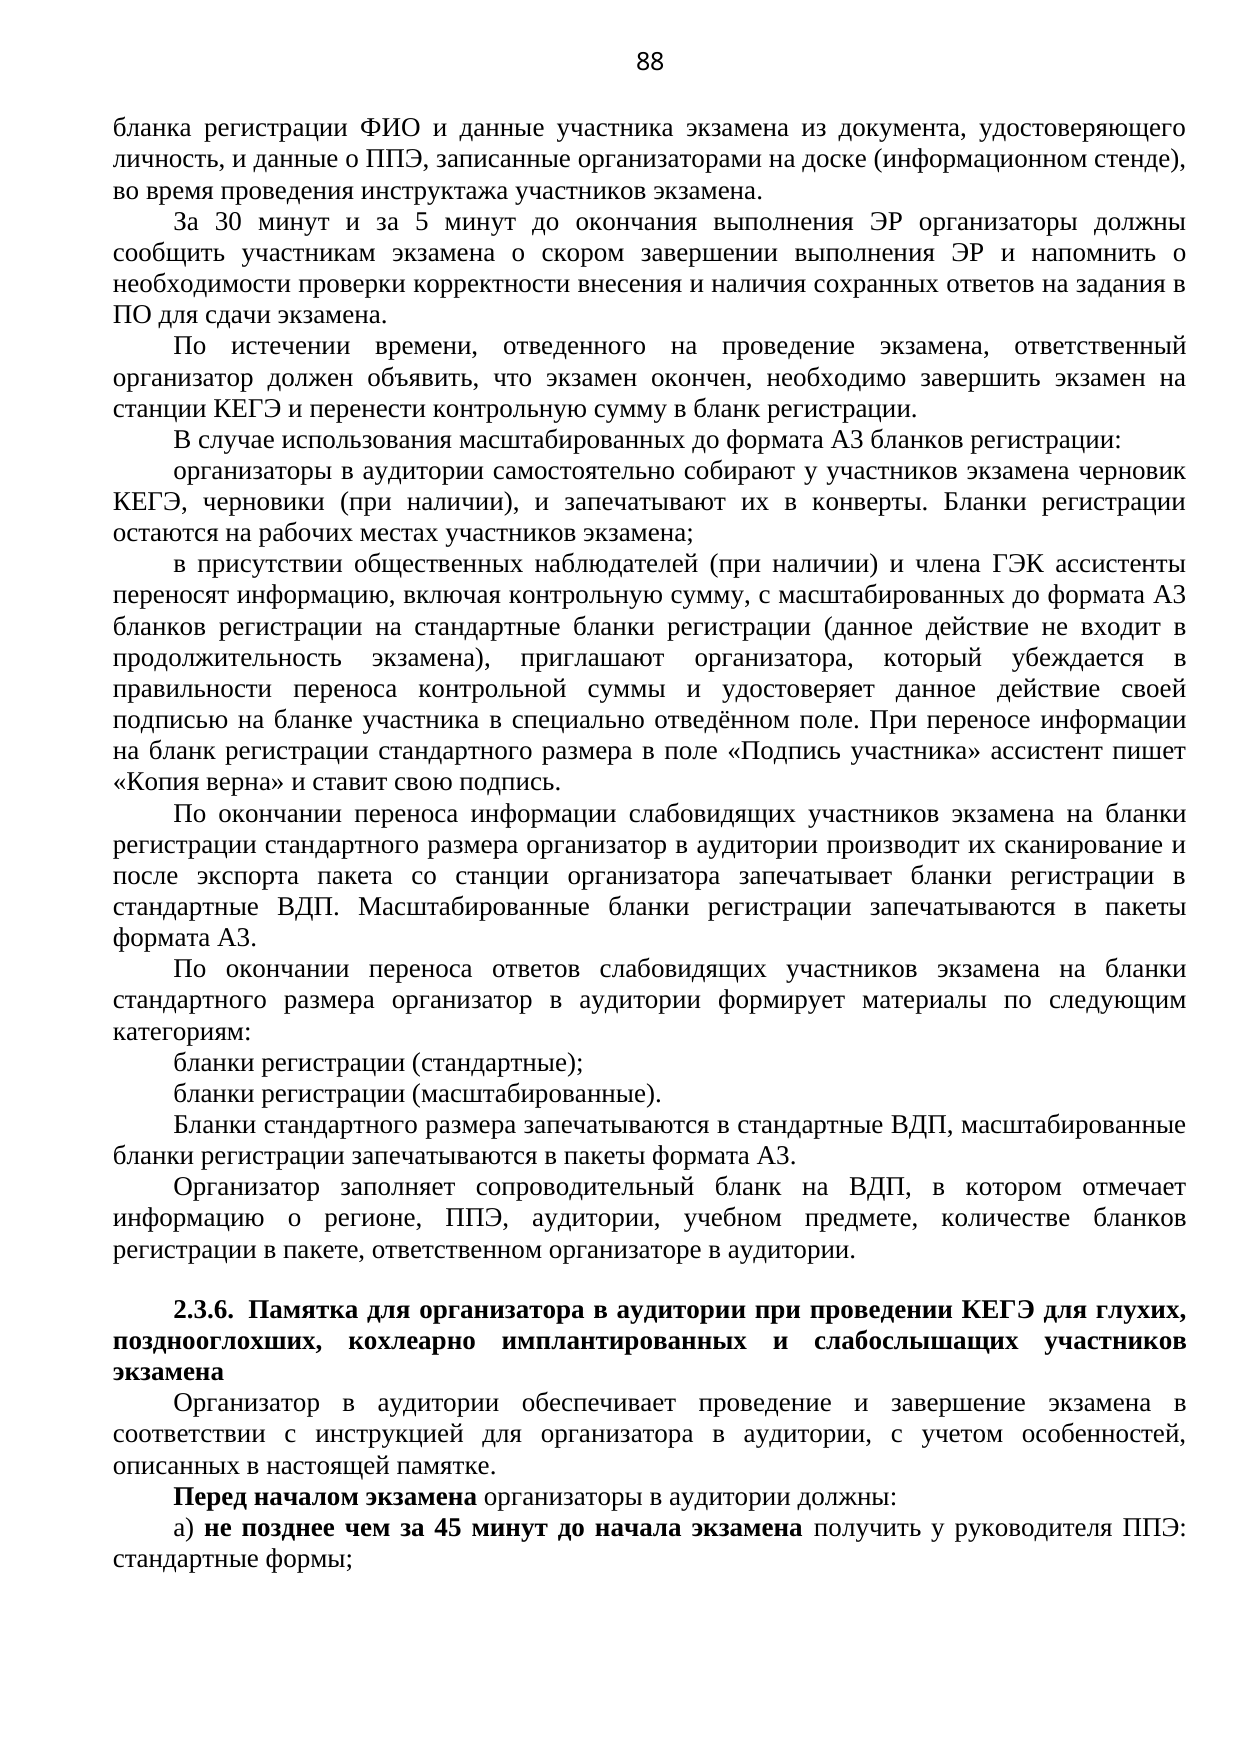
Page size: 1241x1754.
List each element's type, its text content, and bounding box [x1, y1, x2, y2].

text По истечении времени, отведенного на проведение экзамена, ответственный организатор должен объявить, что экзамен окончен, необходимо завершить экзамен на станции КЕГЭ и перенести контрольную сумму в бланк регистрации. [113, 329, 1188, 423]
list Памятка для организатора в аудитории при проведении КЕГЭ для глухих, позднооглохших, кохлеарно имплантированных и слабослышащих участников экзамена [113, 1293, 1188, 1386]
text Организатор заполняет сопроводительный бланк на ВДП, в котором отмечает информацию о регионе, ППЭ, аудитории, учебном предмете, количестве бланков регистрации в пакете, ответственном организаторе в аудитории. [113, 1170, 1188, 1264]
text бланки регистрации (стандартные); [113, 1046, 1188, 1077]
text В случае использования масштабированных до формата А3 бланков регистрации: [113, 423, 1188, 454]
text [113, 111, 1188, 205]
text в присутствии общественных наблюдателей (при наличии) и члена ГЭК ассистенты переносят информацию, включая контрольную сумму, с масштабированных до формата А3 бланков регистрации на стандартные бланки регистрации (данное действие не входит в продолжительность экзамена), приглашают организатора, который убеждается в правильности переноса контрольной суммы и удостоверяет данное действие своей подписью на бланке участника в специально отведённом поле. При переносе информации на бланк регистрации стандартного размера в поле «Подпись участника» ассистент пишет «Копия верна» и ставит свою подпись. [113, 547, 1188, 797]
text организаторы в аудитории самостоятельно собирают у участников экзамена черновик КЕГЭ, черновики (при наличии), и запечатывают их в конверты. Бланки регистрации остаются на рабочих местах участников экзамена; [113, 454, 1188, 547]
text а) не позднее чем за 45 минут до начала экзамена получить у руководителя ППЭ: стандартные формы; [113, 1511, 1188, 1573]
text За 30 минут и за 5 минут до окончания выполнения ЭР организаторы должны сообщить участникам экзамена о скором завершении выполнения ЭР и напомнить о необходимости проверки корректности внесения и наличия сохранных ответов на задания в ПО для сдачи экзамена. [113, 205, 1188, 329]
text По окончании переноса ответов слабовидящих участников экзамена на бланки стандартного размера организатор в аудитории формирует материалы по следующим категориям: [113, 952, 1188, 1046]
text Перед началом экзамена организаторы в аудитории должны: [113, 1480, 1188, 1511]
text По окончании переноса информации слабовидящих участников экзамена на бланки регистрации стандартного размера организатор в аудитории производит их сканирование и после экспорта пакета со станции организатора запечатывает бланки регистрации в стандартные ВДП. Масштабированные бланки регистрации запечатываются в пакеты формата А3. [113, 797, 1188, 952]
text Бланки стандартного размера запечатываются в стандартные ВДП, масштабированные бланки регистрации запечатываются в пакеты формата А3. [113, 1108, 1188, 1170]
text бланки регистрации (масштабированные). [113, 1077, 1188, 1108]
